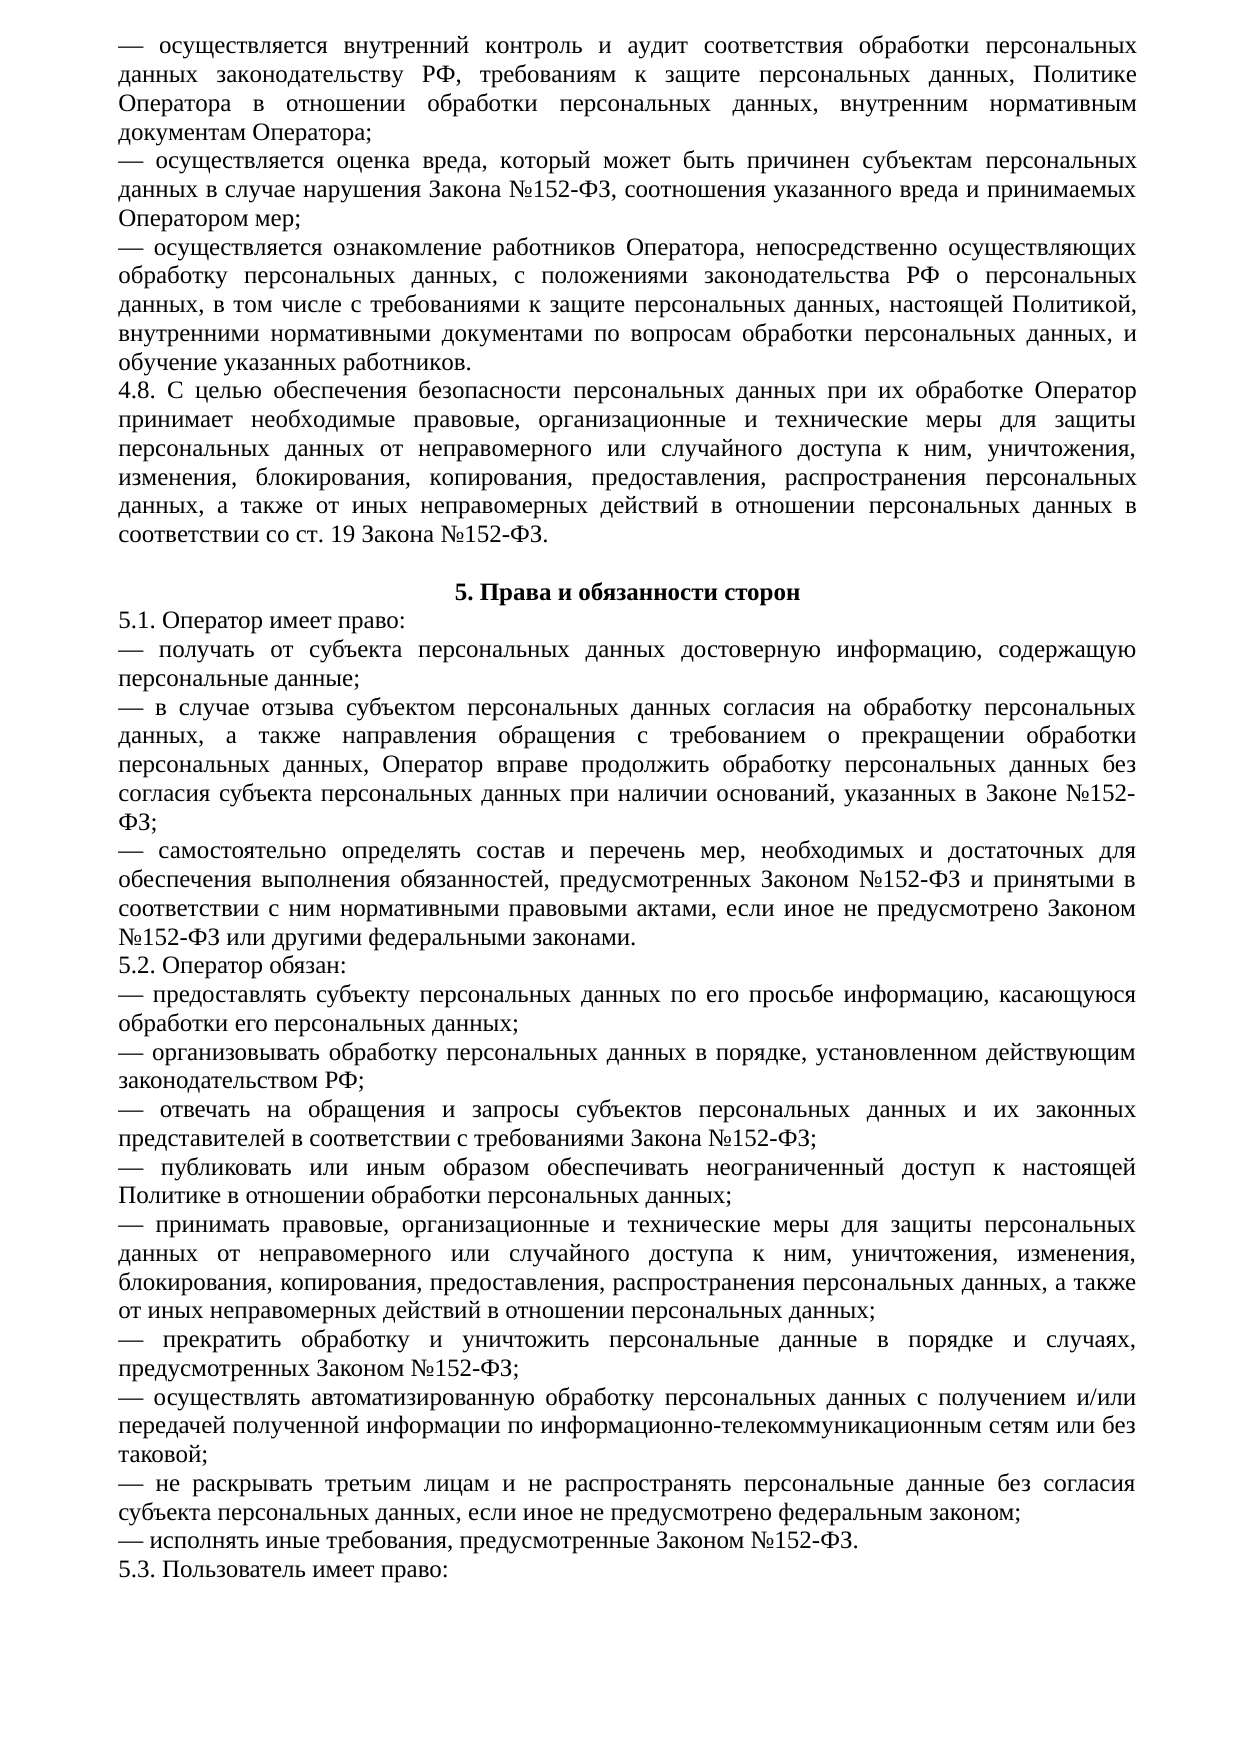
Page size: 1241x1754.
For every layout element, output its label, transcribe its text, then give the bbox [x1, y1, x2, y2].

text 5.3. Пользователь имеет право: [118, 1554, 1137, 1583]
text — организовывать обработку персональных данных в порядке, установленном действующим законодательством РФ; [118, 1037, 1137, 1094]
text — в случае отзыва субъектом персональных данных согласия на обработку персональных данных, а также направления обращения с требованием о прекращении обработки персональных данных, Оператор вправе продолжить обработку персональных данных без согласия субъекта персональных данных при наличии оснований, указанных в Законе №152-ФЗ; [118, 692, 1137, 836]
text — прекратить обработку и уничтожить персональные данные в порядке и случаях, предусмотренных Законом №152-ФЗ; [118, 1324, 1137, 1382]
text — осуществляется внутренний контроль и аудит соответствия обработки персональных данных законодательству РФ, требованиям к защите персональных данных, Политике Оператора в отношении обработки персональных данных, внутренним нормативным документам Оператора; [118, 31, 1137, 146]
text — предоставлять субъекту персональных данных по его просьбе информацию, касающуюся обработки его персональных данных; [118, 979, 1137, 1037]
text — публиковать или иным образом обеспечивать неограниченный доступ к настоящей Политике в отношении обработки персональных данных; [118, 1152, 1137, 1209]
text — самостоятельно определять состав и перечень мер, необходимых и достаточных для обеспечения выполнения обязанностей, предусмотренных Законом №152-ФЗ и принятыми в соответствии с ним нормативными правовыми актами, если иное не предусмотрено Законом №152-ФЗ или другими федеральными законами. [118, 836, 1137, 951]
text — осуществляется оценка вреда, который может быть причинен субъектам персональных данных в случае нарушения Закона №152-ФЗ, соотношения указанного вреда и принимаемых Оператором мер; [118, 146, 1137, 232]
text — не раскрывать третьим лицам и не распространять персональные данные без согласия субъекта персональных данных, если иное не предусмотрено федеральным законом; [118, 1468, 1137, 1526]
text 5.1. Оператор имеет право: [118, 606, 1137, 634]
text — принимать правовые, организационные и технические меры для защиты персональных данных от неправомерного или случайного доступа к ним, уничтожения, изменения, блокирования, копирования, предоставления, распространения персональных данных, а также от иных неправомерных действий в отношении персональных данных; [118, 1209, 1137, 1324]
text 5.2. Оператор обязан: [118, 951, 1137, 979]
text 4.8. С целью обеспечения безопасности персональных данных при их обработке Оператор принимает необходимые правовые, организационные и технические меры для защиты персональных данных от неправомерного или случайного доступа к ним, уничтожения, изменения, блокирования, копирования, предоставления, распространения персональных данных, а также от иных неправомерных действий в отношении персональных данных в соответствии со ст. 19 Закона №152-ФЗ. [118, 376, 1137, 548]
text — отвечать на обращения и запросы субъектов персональных данных и их законных представителей в соответствии с требованиями Закона №152-ФЗ; [118, 1094, 1137, 1152]
text — осуществляется ознакомление работников Оператора, непосредственно осуществляющих обработку персональных данных, с положениями законодательства РФ о персональных данных, в том числе с требованиями к защите персональных данных, настоящей Политикой, внутренними нормативными документами по вопросам обработки персональных данных, и обучение указанных работников. [118, 232, 1137, 376]
text — осуществлять автоматизированную обработку персональных данных с получением и/или передачей полученной информации по информационно-телекоммуникационным сетям или без таковой; [118, 1382, 1137, 1468]
text — получать от субъекта персональных данных достоверную информацию, содержащую персональные данные; [118, 634, 1137, 692]
text 5. Права и обязанности сторон [118, 577, 1137, 606]
text — исполнять иные требования, предусмотренные Законом №152-ФЗ. [118, 1526, 1137, 1554]
